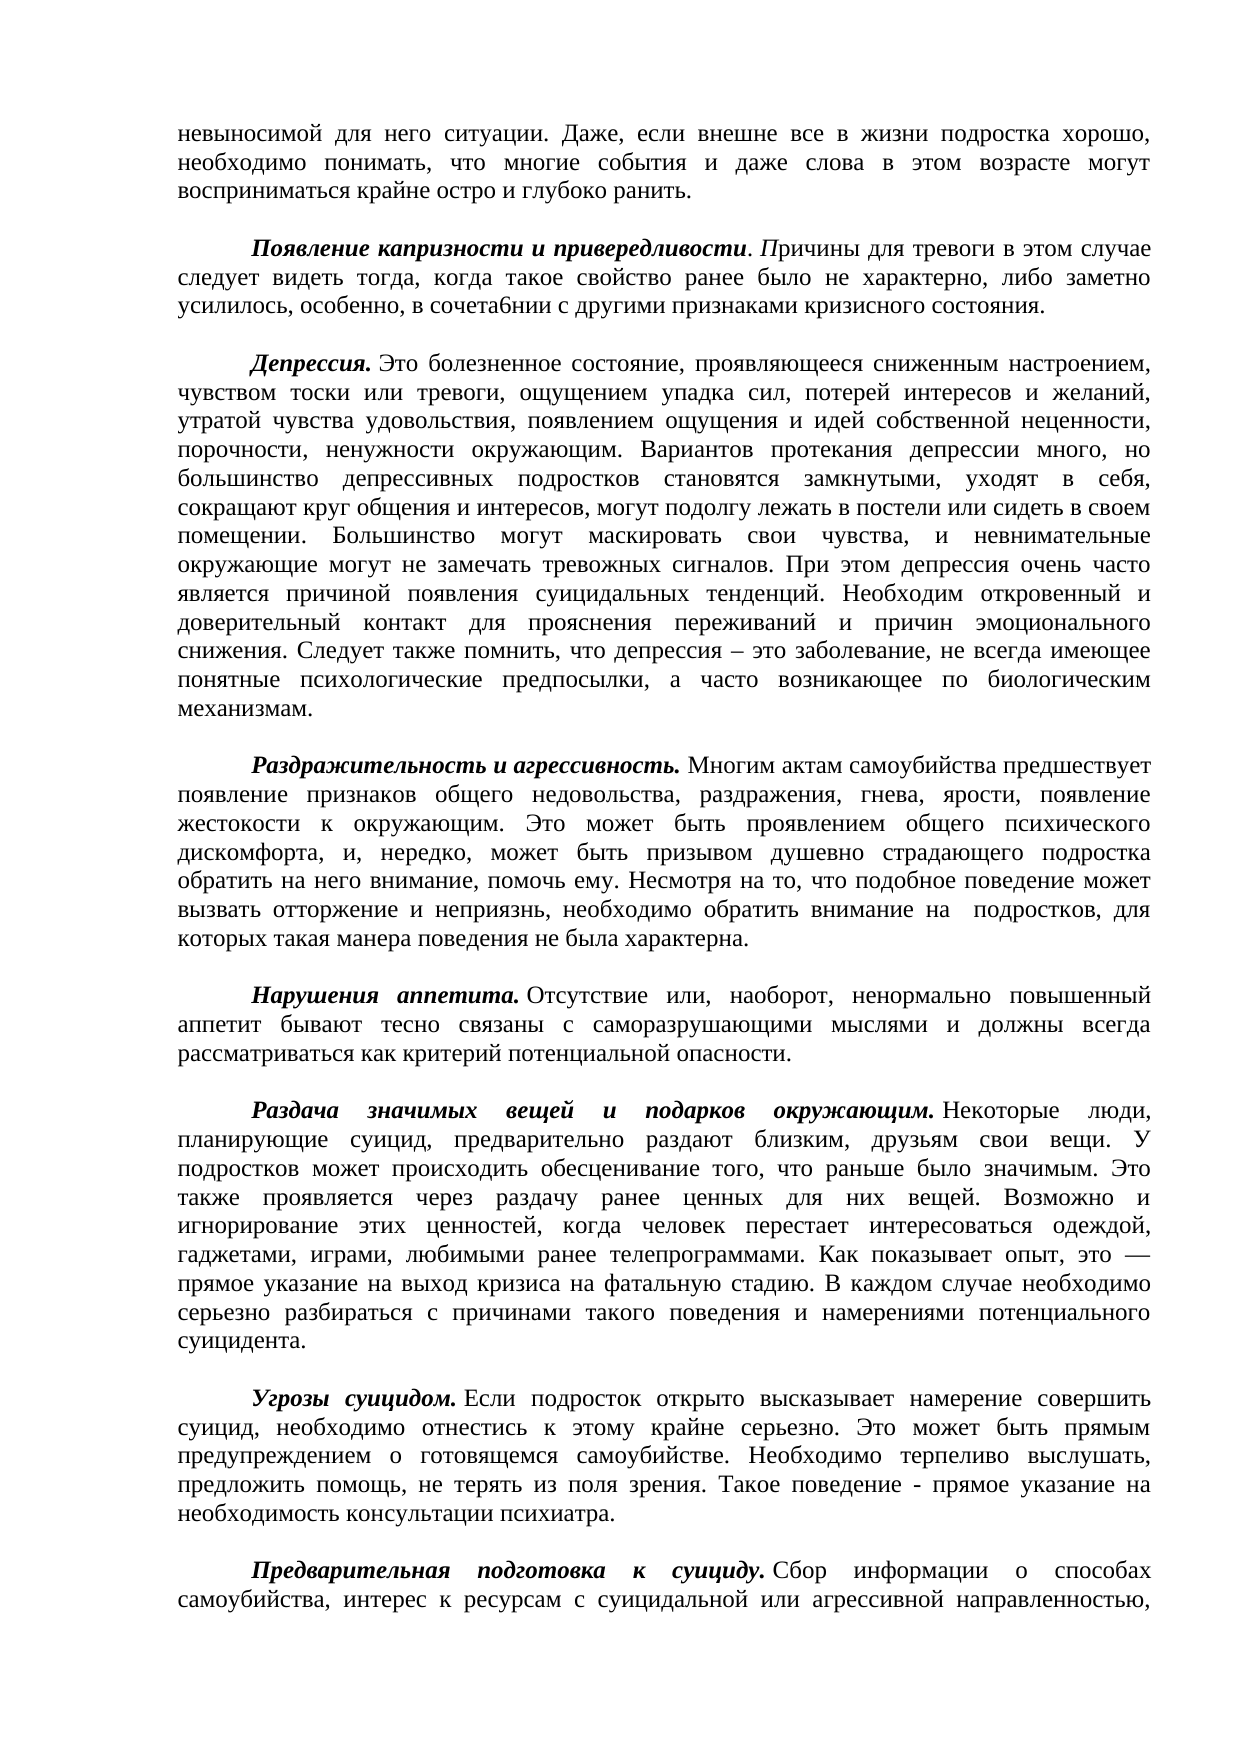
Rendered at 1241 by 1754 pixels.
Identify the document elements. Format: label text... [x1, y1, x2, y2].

text Депрессия. Это болезненное состояние, проявляющееся сниженным настроением, чувством тоски или тревоги, ощущением упадка сил, потерей интересов и желаний, утратой чувства удовольствия, появлением ощущения и идей собственной неценности, порочности, ненужности окружающим. Вариантов протекания депрессии много, но большинство депрессивных подростков становятся замкнутыми, уходят в себя, сокращают круг общения и интересов, могут подолгу лежать в постели или сидеть в своем помещении. Большинство могут маскировать свои чувства, и невнимательные окружающие могут не замечать тревожных сигналов. При этом депрессия очень часто является причиной появления суицидальных тенденций. Необходим откровенный и доверительный контакт для прояснения переживаний и причин эмоционального снижения. Следует также помнить, что депрессия – это заболевание, не всегда имеющее понятные психологические предпосылки, а часто возникающее по биологическим механизмам. [177, 348, 1152, 722]
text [177, 118, 1152, 204]
text Появление капризности и привередливости. Причины для тревоги в этом случае следует видеть тогда, когда такое свойство ранее было не характерно, либо заметно усилилось, особенно, в сочета6нии с другими признаками кризисного состояния. [177, 233, 1152, 319]
text Раздача значимых вещей и подарков окружающим. Некоторые люди, планирующие суицид, предварительно раздают близким, друзьям свои вещи. У подростков может происходить обесценивание того, что раньше было значимым. Это также проявляется через раздачу ранее ценных для них вещей. Возможно и игнорирование этих ценностей, когда человек перестает интересоваться одеждой, гаджетами, играми, любимыми ранее телепрограммами. Как показывает опыт, это — прямое указание на выход кризиса на фатальную стадию. В каждом случае необходимо серьезно разбираться с причинами такого поведения и намерениями потенциального суицидента. [177, 1096, 1152, 1354]
text Угрозы суицидом. Если подросток открыто высказывает намерение совершить суицид, необходимо отнестись к этому крайне серьезно. Это может быть прямым предупреждением о готовящемся самоубийстве. Необходимо терпеливо выслушать, предложить помощь, не терять из поля зрения. Такое поведение - прямое указание на необходимость консультации психиатра. [177, 1383, 1152, 1527]
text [177, 1556, 1152, 1613]
text Раздражительность и агрессивность. Многим актам самоубийства предшествует появление признаков общего недовольства, раздражения, гнева, ярости, появление жестокости к окружающим. Это может быть проявлением общего психического дискомфорта, и, нередко, может быть призывом душевно страдающего подростка обратить на него внимание, помочь ему. Несмотря на то, что подобное поведение может вызвать отторжение и неприязнь, необходимо обратить внимание на подростков, для которых такая манера поведения не была характерна. [177, 751, 1152, 952]
text Нарушения аппетита. Отсутствие или, наоборот, ненормально повышенный аппетит бывают тесно связаны с саморазрушающими мыслями и должны всегда рассматриваться как критерий потенциальной опасности. [177, 981, 1152, 1067]
